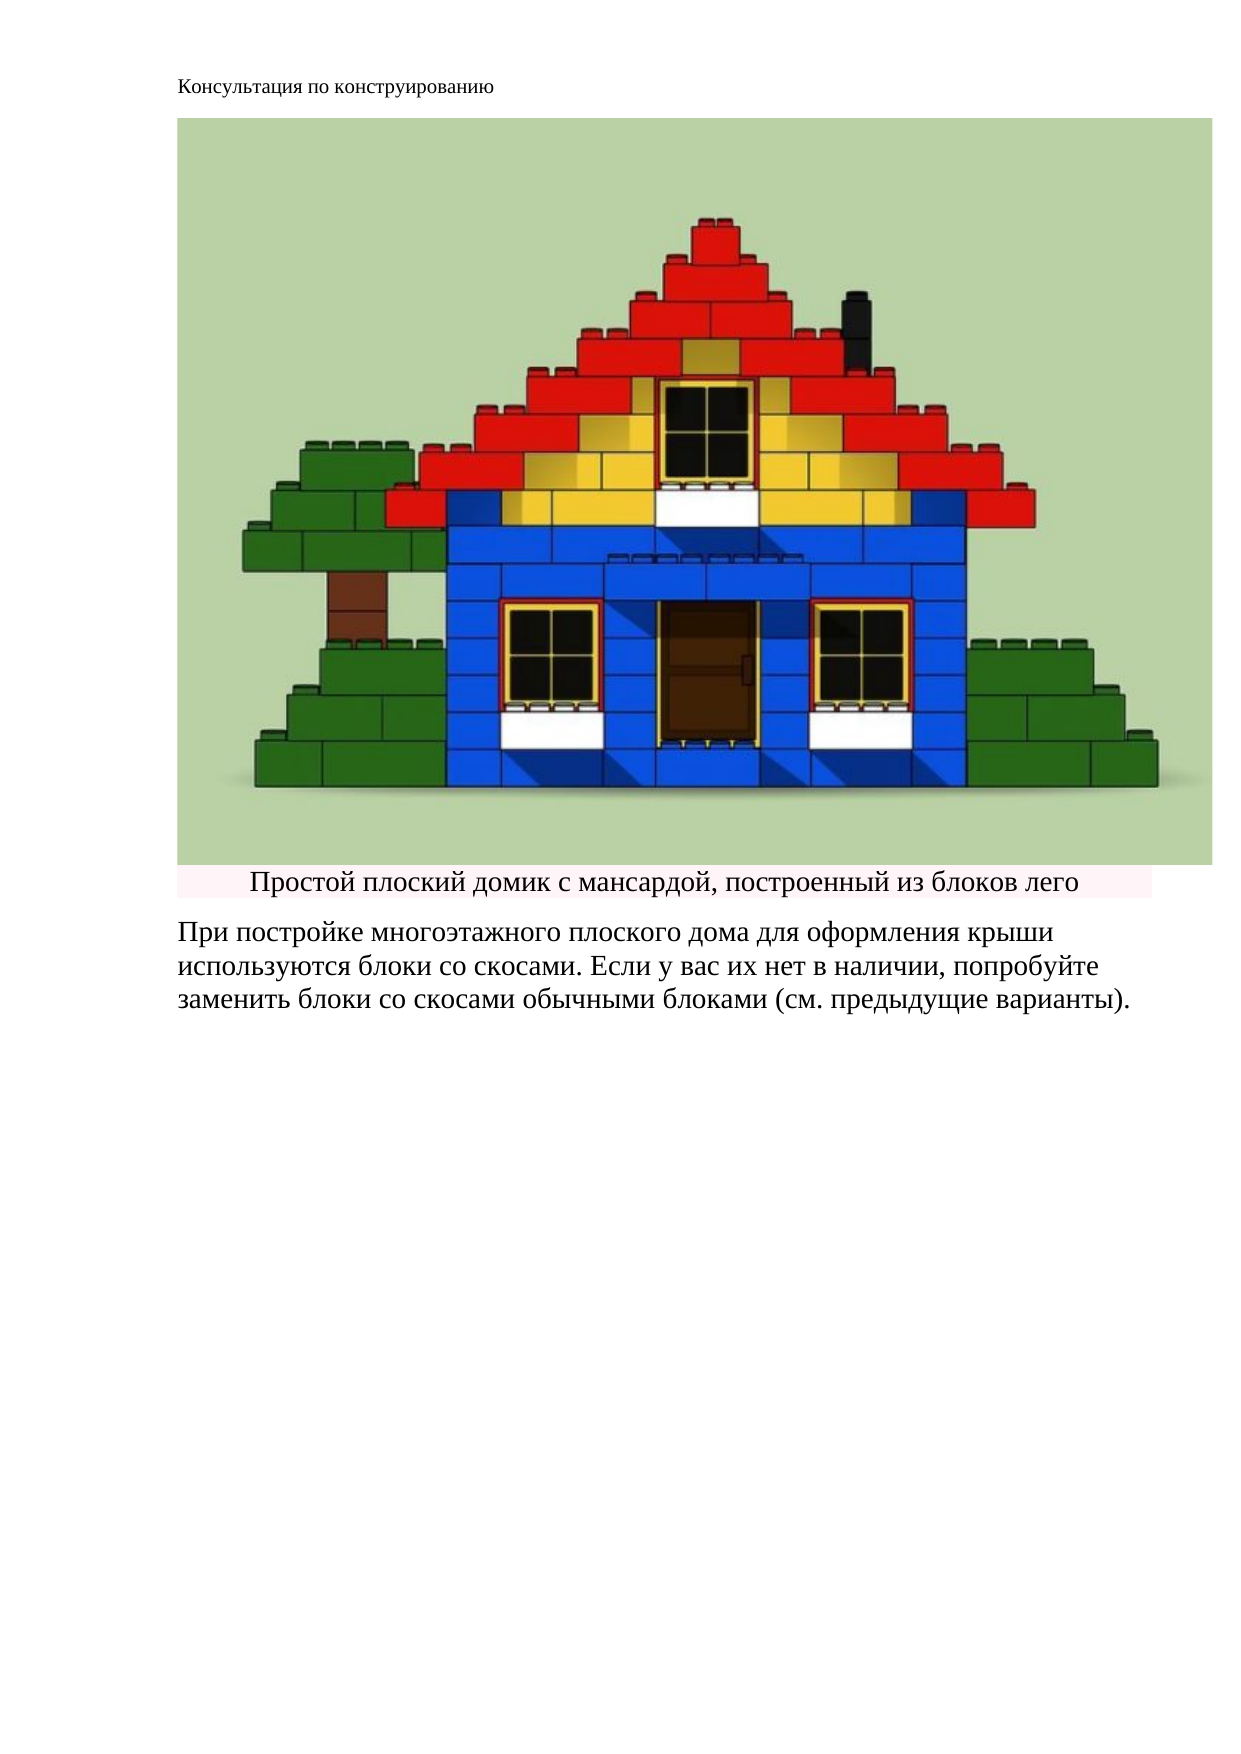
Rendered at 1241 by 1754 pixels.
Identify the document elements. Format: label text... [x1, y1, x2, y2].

text Простой плоский домик с мансардой, построенный из блоков лего [177, 865, 1152, 898]
text При постройке многоэтажного плоского дома для оформления крыши используются блоки со скосами. Если у вас их нет в наличии, попробуйте заменить блоки со скосами обычными блоками (см. предыдущие варианты). [177, 914, 1152, 1015]
picture [177, 118, 1213, 865]
